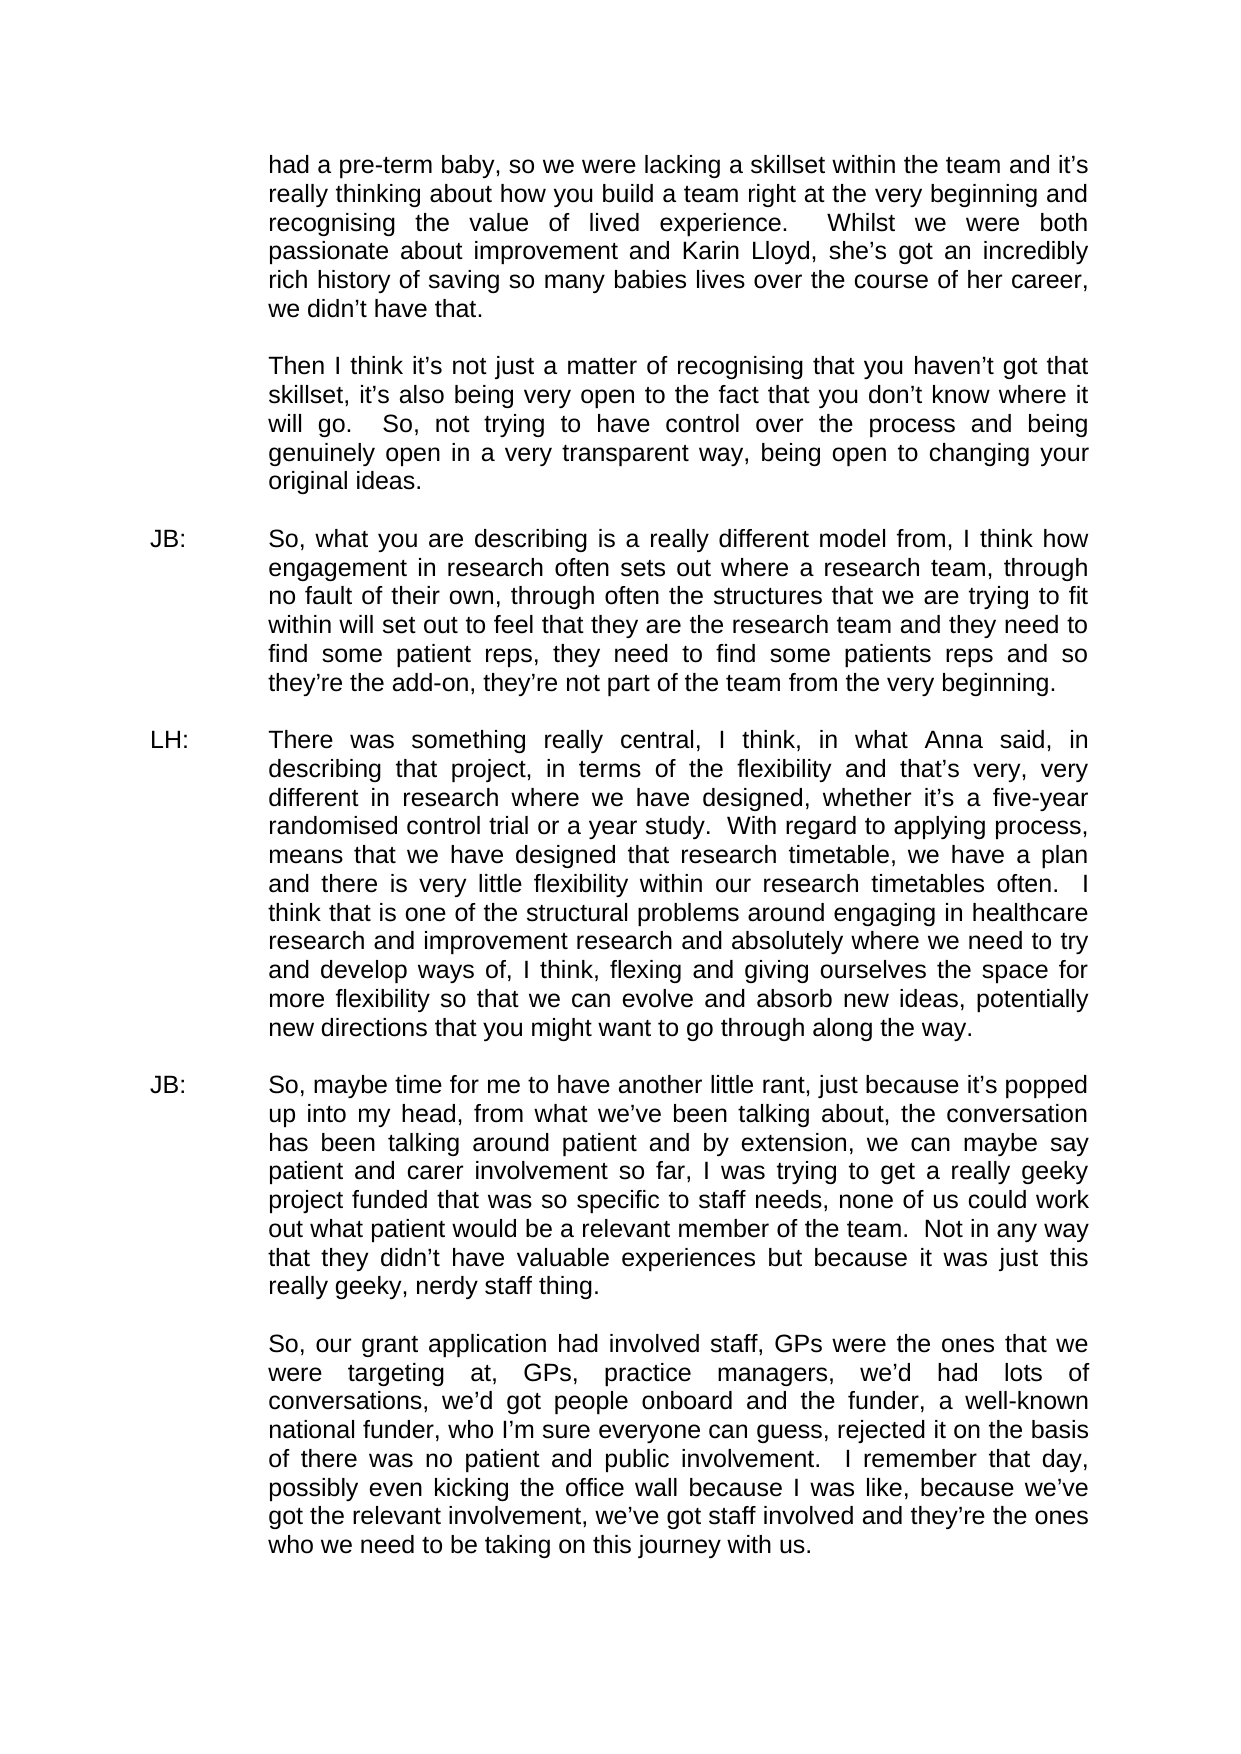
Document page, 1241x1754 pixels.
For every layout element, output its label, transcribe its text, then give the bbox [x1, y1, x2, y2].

text JB: So, what you are describing is a really different model from, I think how engagement in research often sets out where a research team, through no fault of their own, through often the structures that we are trying to fit within will set out to feel that they are the research team and they need to find some patient reps, they need to find some patients reps and so they’re the add-on, they’re not part of the team from the very beginning. [150, 524, 1090, 696]
text Then I think it’s not just a matter of recognising that you haven’t got that skillset, it’s also being very open to the fact that you don’t know where it will go. So, not trying to have control over the process and being genuinely open in a very transparent way, being open to changing your original ideas. [150, 351, 1090, 495]
text JB: So, maybe time for me to have another little rant, just because it’s popped up into my head, from what we’ve been talking about, the conversation has been talking around patient and by extension, we can maybe say patient and carer involvement so far, I was trying to get a really geeky project funded that was so specific to staff needs, none of us could work out what patient would be a relevant member of the team. Not in any way that they didn’t have valuable experiences but because it was just this really geeky, nerdy staff thing. [150, 1070, 1090, 1300]
text LH: There was something really central, I think, in what Anna said, in describing that project, in terms of the flexibility and that’s very, very different in research where we have designed, whether it’s a five-year randomised control trial or a year study. With regard to applying process, means that we have designed that research timetable, we have a plan and there is very little flexibility within our research timetables often. I think that is one of the structural problems around engaging in healthcare research and improvement research and absolutely where we need to try and develop ways of, I think, flexing and giving ourselves the space for more flexibility so that we can evolve and absorb new ideas, potentially new directions that you might want to go through along the way. [150, 725, 1090, 1041]
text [150, 150, 1090, 322]
text So, our grant application had involved staff, GPs were the ones that we were targeting at, GPs, practice managers, we’d had lots of conversations, we’d got people onboard and the funder, a well-known national funder, who I’m sure everyone can guess, rejected it on the basis of there was no patient and public involvement. I remember that day, possibly even kicking the office wall because I was like, because we’ve got the relevant involvement, we’ve got staff involved and they’re the ones who we need to be taking on this journey with us. [150, 1329, 1090, 1559]
